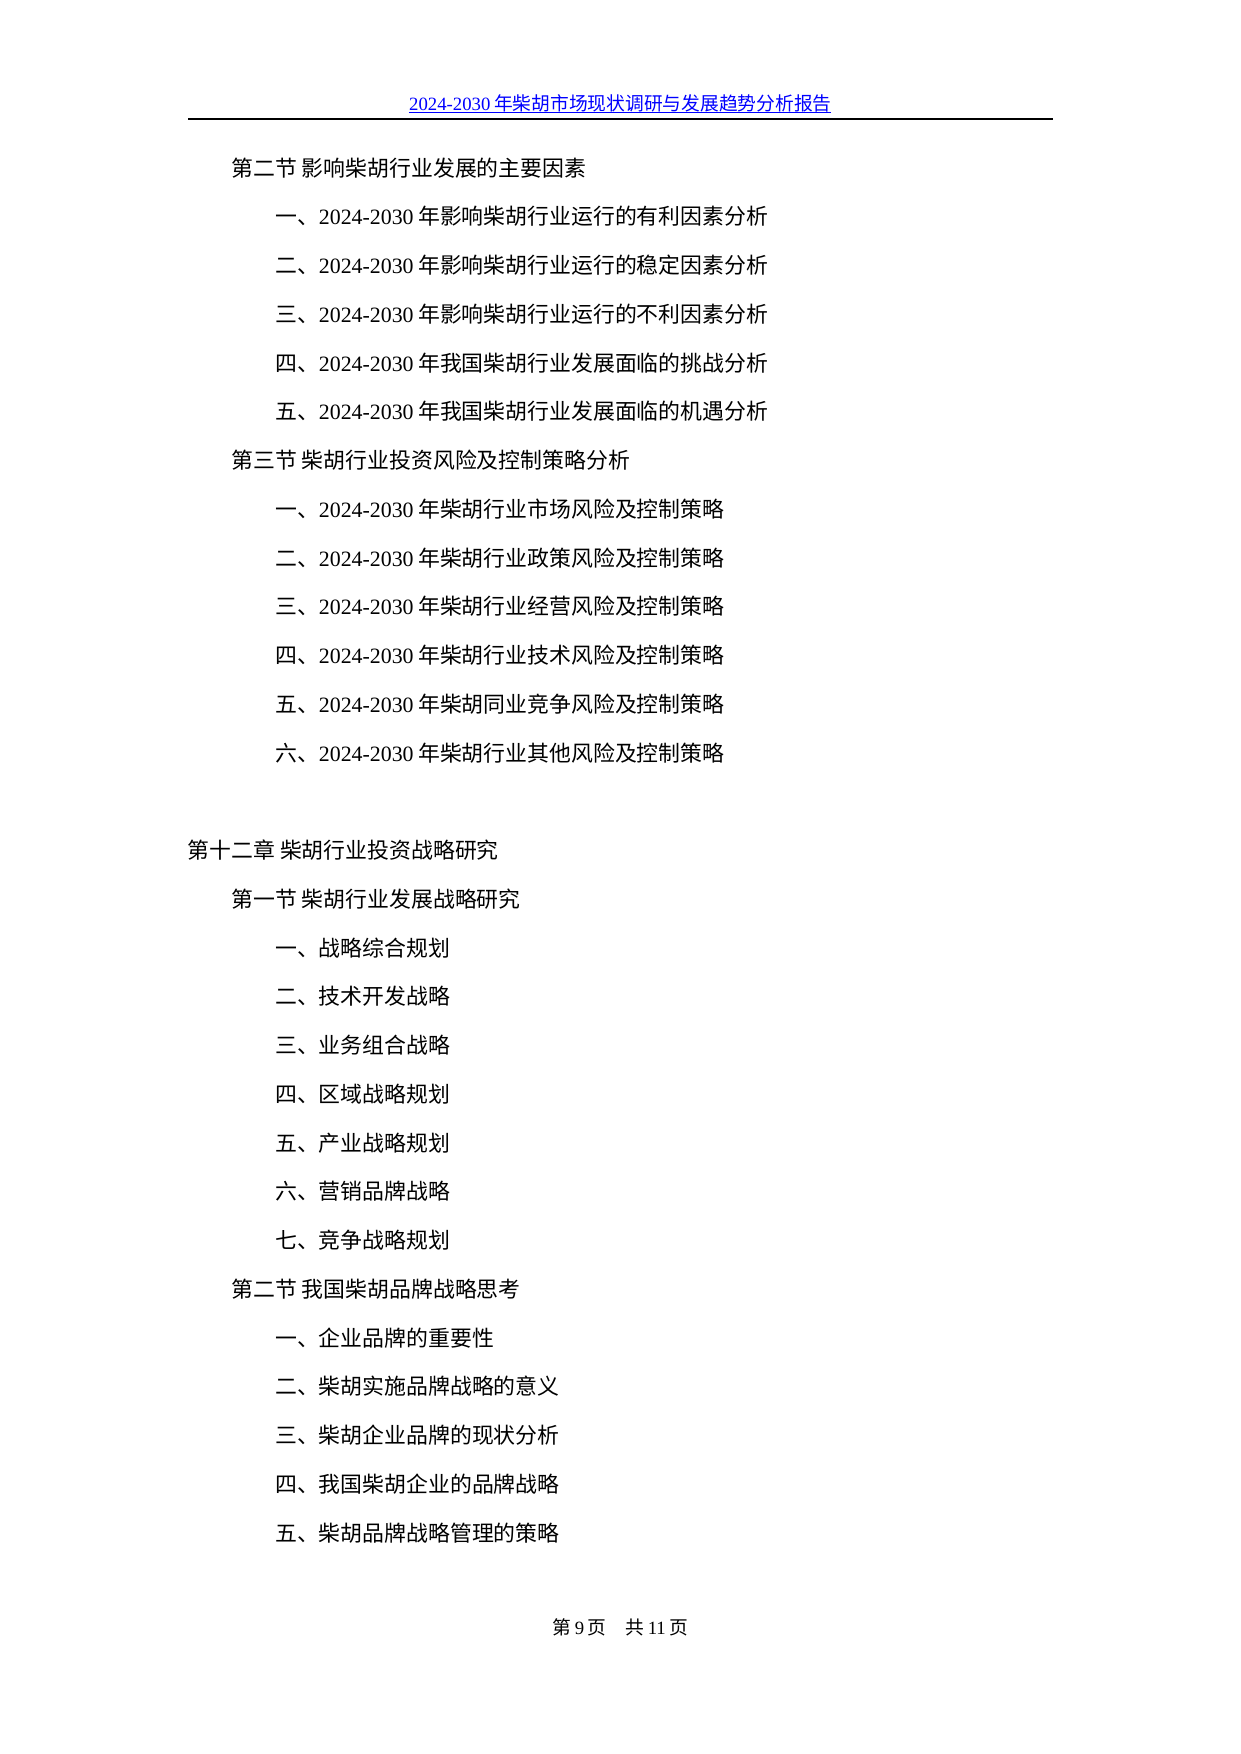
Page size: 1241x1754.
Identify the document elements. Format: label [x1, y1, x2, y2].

text [187, 150, 1053, 1548]
